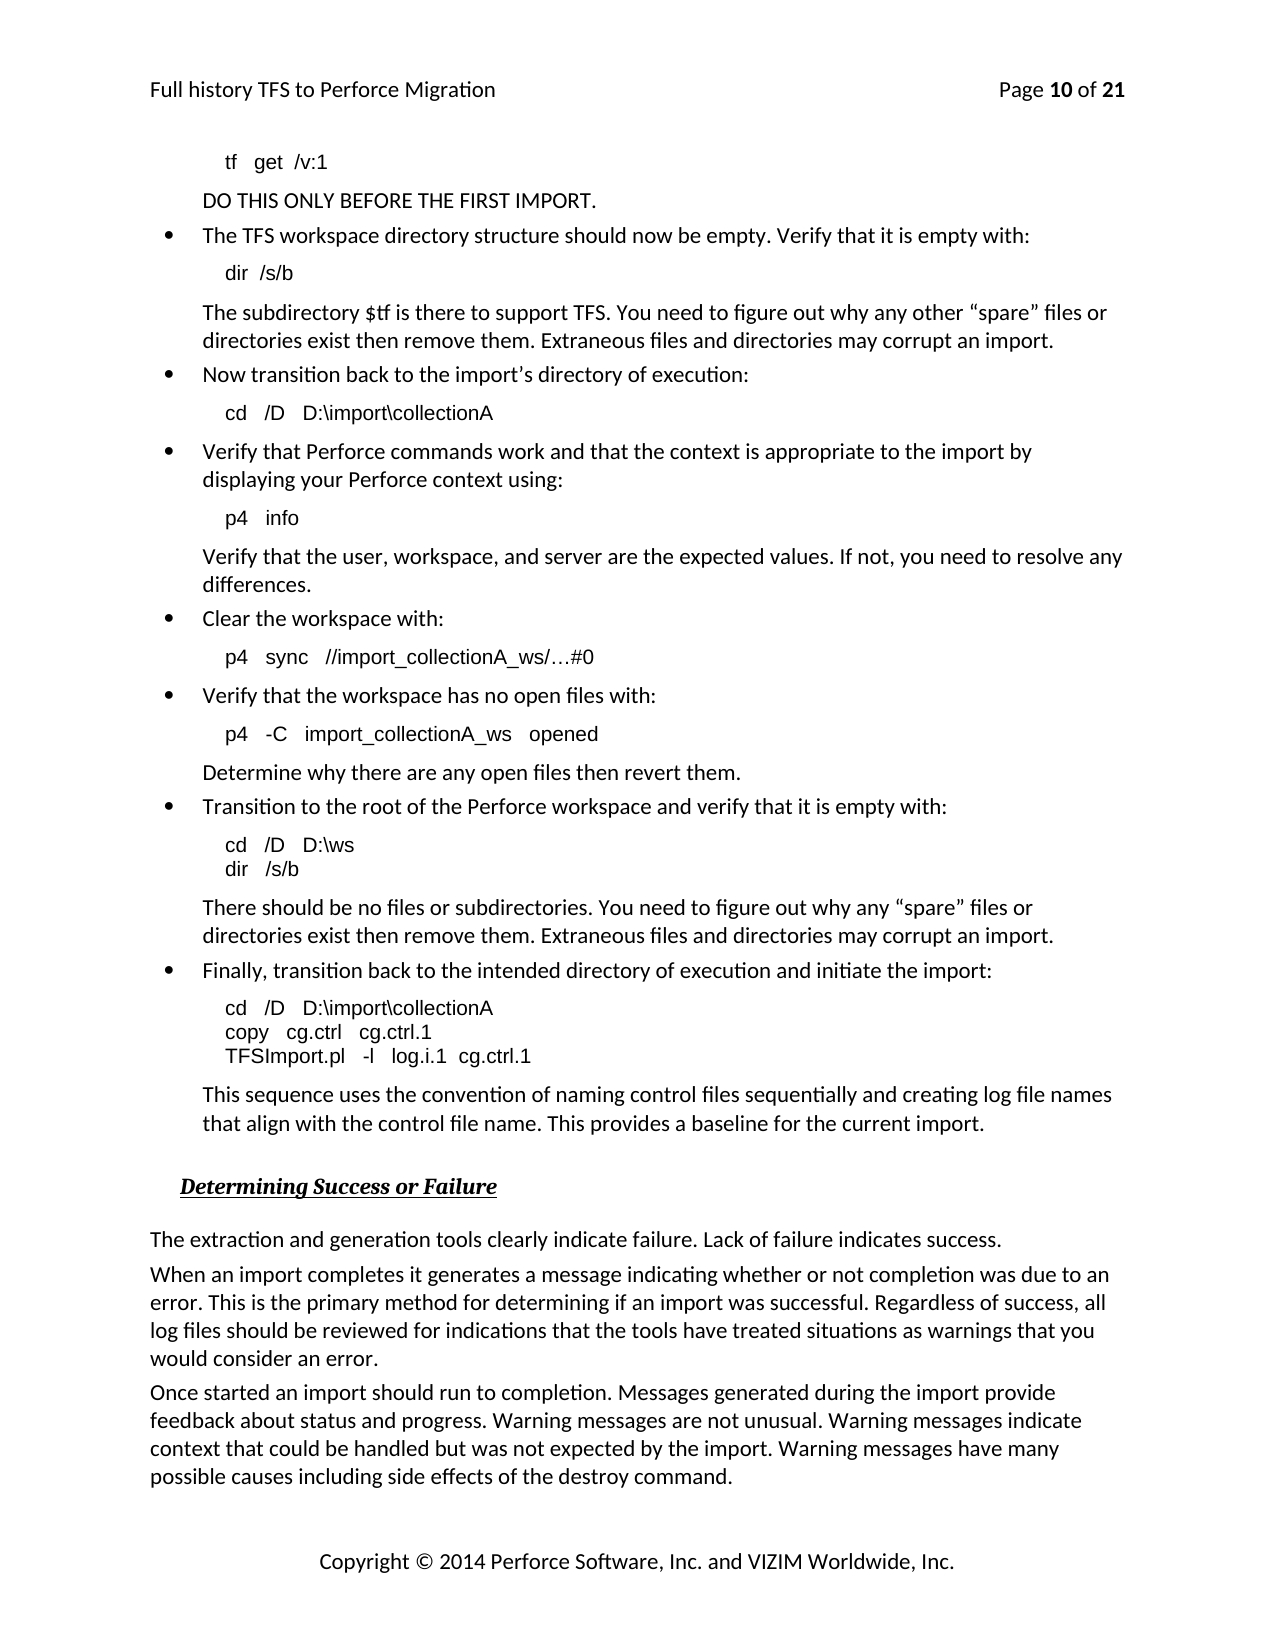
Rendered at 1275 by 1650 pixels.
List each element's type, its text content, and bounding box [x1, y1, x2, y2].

text Determine why there are any open files then revert them. [202, 758, 1125, 786]
text cd /D D:\import\collectionA [225, 996, 1125, 1020]
text tf get /v:1 [225, 150, 1125, 174]
text Transition to the root of the Perforce workspace and verify that it is empty with: [165, 792, 1125, 821]
text There should be no files or subdirectories. You need to figure out why any “spare” files or directories exist then remove them. Extraneous files and directories may corrupt an import. [202, 893, 1125, 949]
text This sequence uses the convention of naming control files sequentially and creating log file names that align with the control file name. This provides a baseline for the current import. [202, 1081, 1125, 1137]
text Verify that the user, workspace, and server are the expected values. If not, you need to resolve any differences. [202, 542, 1125, 598]
text copy cg.ctrl cg.ctrl.1 [225, 1020, 1125, 1044]
text p4 sync //import_collectionA_ws/…#0 [225, 645, 1125, 669]
text When an import completes it generates a message indicating whether or not completion was due to an error. This is the primary method for determining if an import was successful. Regardless of success, all log files should be reviewed for indications that the tools have treated situations as warnings that you would consider an error. [150, 1260, 1125, 1372]
text cd /D D:\import\collectionA [225, 401, 1125, 424]
text p4 -C import_collectionA_ws opened [225, 722, 1125, 746]
text dir /s/b [225, 857, 1125, 881]
text The TFS workspace directory structure should now be empty. Verify that it is empty with: [165, 221, 1125, 249]
text Verify that Perforce commands work and that the context is appropriate to the import by displaying your Perforce context using: [165, 437, 1125, 493]
subtitle Determining Success or Failure [180, 1174, 1125, 1201]
text p4 info [225, 506, 1125, 529]
text TFSImport.pl -l log.i.1 cg.ctrl.1 [225, 1044, 1125, 1068]
text dir /s/b [225, 261, 1125, 285]
text Clear the workspace with: [165, 604, 1125, 632]
text Finally, transition back to the intended directory of execution and initiate the import: [165, 956, 1125, 984]
text The extraction and generation tools clearly indicate failure. Lack of failure indicates success. [150, 1226, 1125, 1253]
text Verify that the workspace has no open files with: [165, 681, 1125, 709]
text cd /D D:\ws [225, 833, 1125, 857]
text Once started an import should run to completion. Messages generated during the import provide feedback about status and progress. Warning messages are not unusual. Warning messages indicate context that could be handled but was not expected by the import. Warning messages have many possible causes including side effects of the destroy command. [150, 1378, 1125, 1490]
text The subdirectory $tf is there to support TFS. You need to figure out why any other “spare” files or directories exist then remove them. Extraneous files and directories may corrupt an import. [202, 298, 1125, 354]
text Now transition back to the import’s directory of execution: [165, 360, 1125, 388]
text DO THIS ONLY BEFORE THE FIRST IMPORT. [202, 186, 1125, 214]
